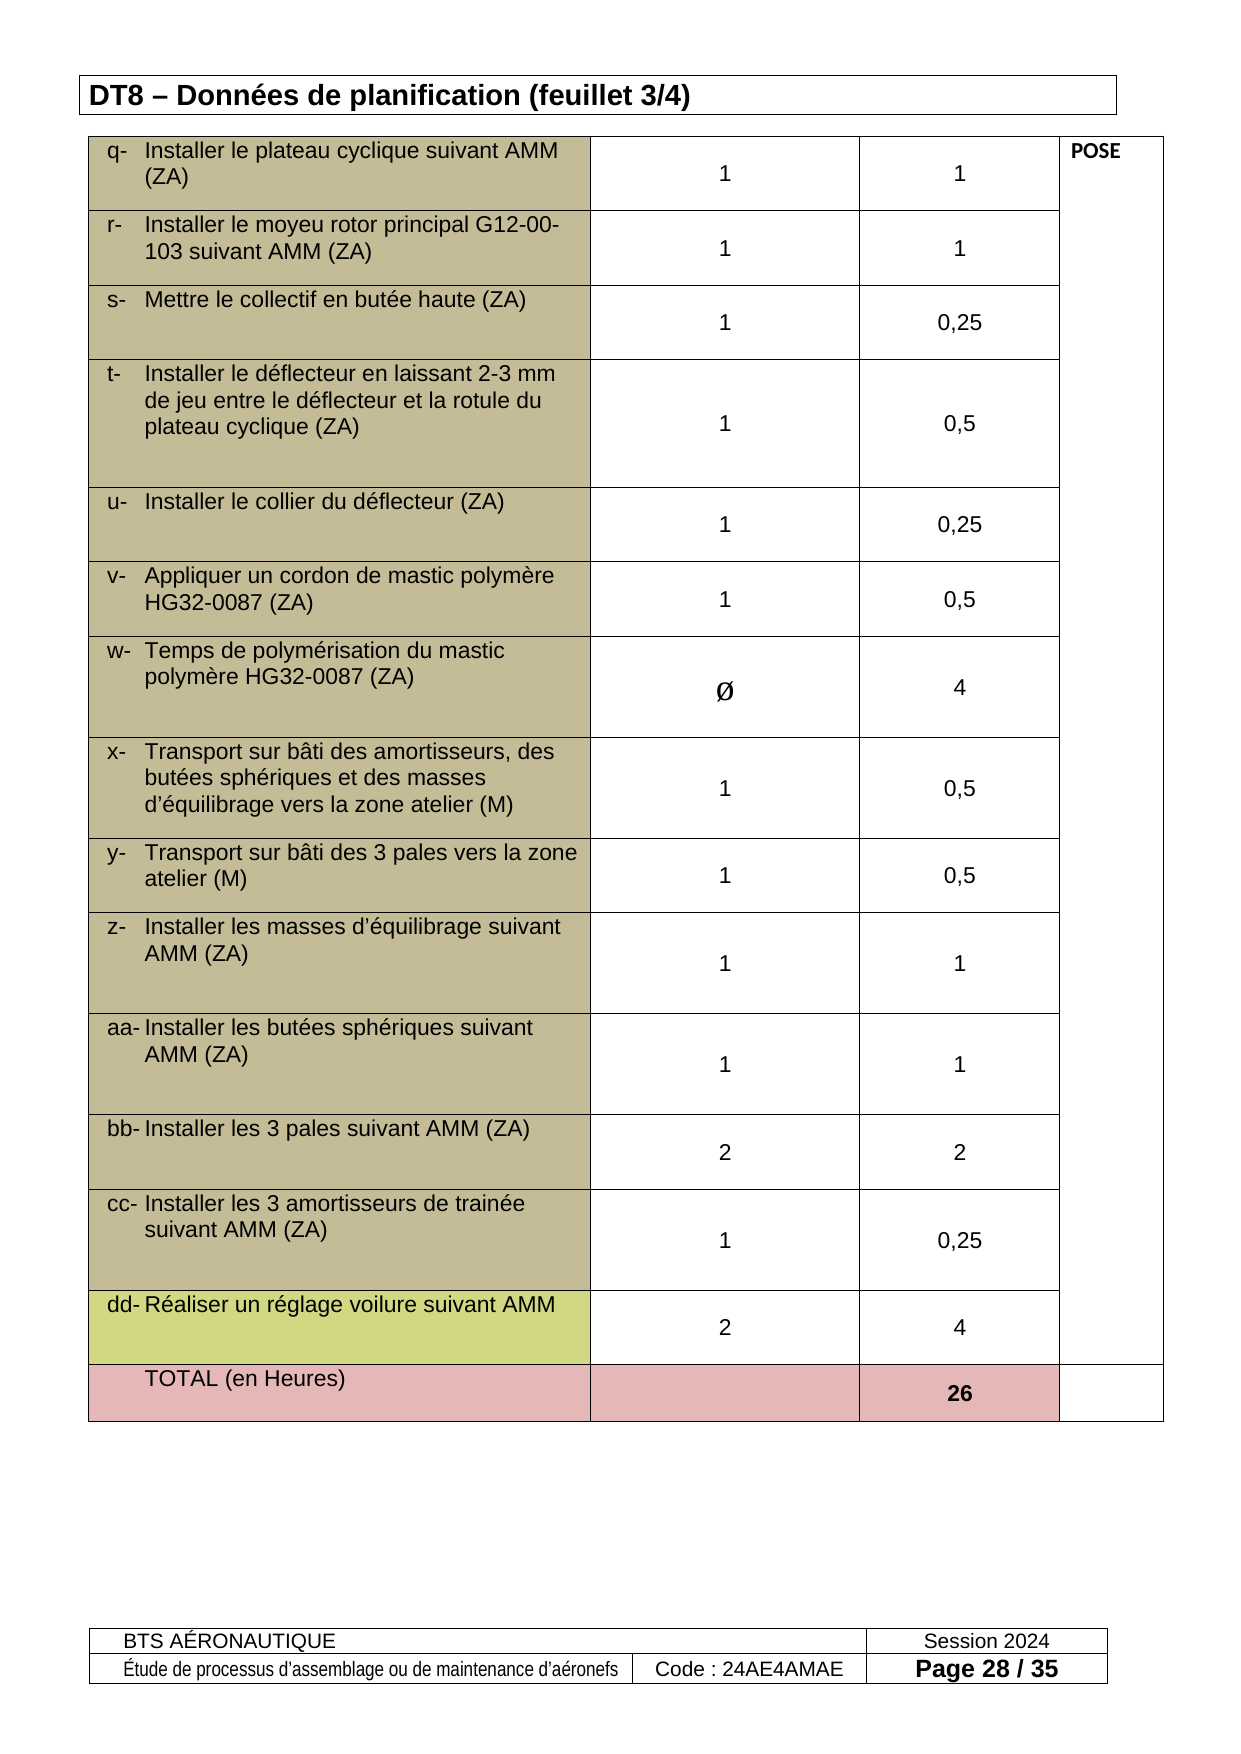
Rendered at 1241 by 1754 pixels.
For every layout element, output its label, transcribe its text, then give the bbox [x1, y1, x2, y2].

table_cell 1 [591, 1014, 859, 1114]
table_cell 4 [860, 637, 1059, 737]
table_cell Appliquer un cordon de mastic polymère HG32-0087 (ZA) [89, 562, 590, 636]
table_cell 1 [591, 211, 859, 285]
table_cell 1 [591, 286, 859, 359]
table_cell Temps de polymérisation du mastic polymère HG32-0087 (ZA) [89, 637, 590, 737]
table_cell 0,25 [860, 1190, 1059, 1290]
table_cell 1 [860, 211, 1059, 285]
table_cell 2 [860, 1115, 1059, 1189]
table_cell 0,5 [860, 562, 1059, 636]
table_cell Réaliser un réglage voilure suivant AMM [89, 1291, 590, 1364]
table_cell 1 [591, 562, 859, 636]
table_cell 0,5 [860, 738, 1059, 838]
table_cell 2 [591, 1291, 859, 1364]
table_cell 1 [591, 488, 859, 561]
table_header POSE [1060, 137, 1163, 1364]
table_cell TOTAL (en Heures) [89, 1365, 590, 1421]
table_cell 1 [591, 738, 859, 838]
table_cell 0,5 [860, 360, 1059, 487]
table_header 1 [591, 137, 859, 210]
table_cell Mettre le collectif en butée haute (ZA) [89, 286, 590, 359]
table_cell ø [591, 637, 859, 737]
table_cell Transport sur bâti des amortisseurs, des butées sphériques et des masses d’équilibrage vers la zone atelier (M) [89, 738, 590, 838]
table_cell Installer le moyeu rotor principal G12-00-103 suivant AMM (ZA) [89, 211, 590, 285]
table_cell 0,25 [860, 488, 1059, 561]
table_cell 4 [860, 1291, 1059, 1364]
table_cell 1 [860, 913, 1059, 1013]
table_cell 1 [591, 360, 859, 487]
table_cell 0,5 [860, 839, 1059, 912]
table_header Installer le plateau cyclique suivant AMM (ZA) [89, 137, 590, 210]
table_cell Transport sur bâti des 3 pales vers la zone atelier (M) [89, 839, 590, 912]
table_cell 1 [591, 913, 859, 1013]
table_cell Installer les 3 amortisseurs de trainée suivant AMM (ZA) [89, 1190, 590, 1290]
table_cell Installer les masses d’équilibrage suivant AMM (ZA) [89, 913, 590, 1013]
table_cell Installer les butées sphériques suivant AMM (ZA) [89, 1014, 590, 1114]
table_cell Installer le déflecteur en laissant 2-3 mm de jeu entre le déflecteur et la rotule du plateau cyclique (ZA) [89, 360, 590, 487]
table_cell Installer le collier du déflecteur (ZA) [89, 488, 590, 561]
table_cell 1 [860, 1014, 1059, 1114]
table_cell 0,25 [860, 286, 1059, 359]
table_cell 1 [591, 1190, 859, 1290]
table_cell [1060, 1365, 1163, 1421]
table_cell [591, 1365, 859, 1421]
table_header 1 [860, 137, 1059, 210]
table_cell Installer les 3 pales suivant AMM (ZA) [89, 1115, 590, 1189]
text DT8 – Données de planification (feuillet 3/4) [80, 76, 1116, 114]
table_cell 26 [860, 1365, 1059, 1421]
table_cell 1 [591, 839, 859, 912]
table_cell 2 [591, 1115, 859, 1189]
